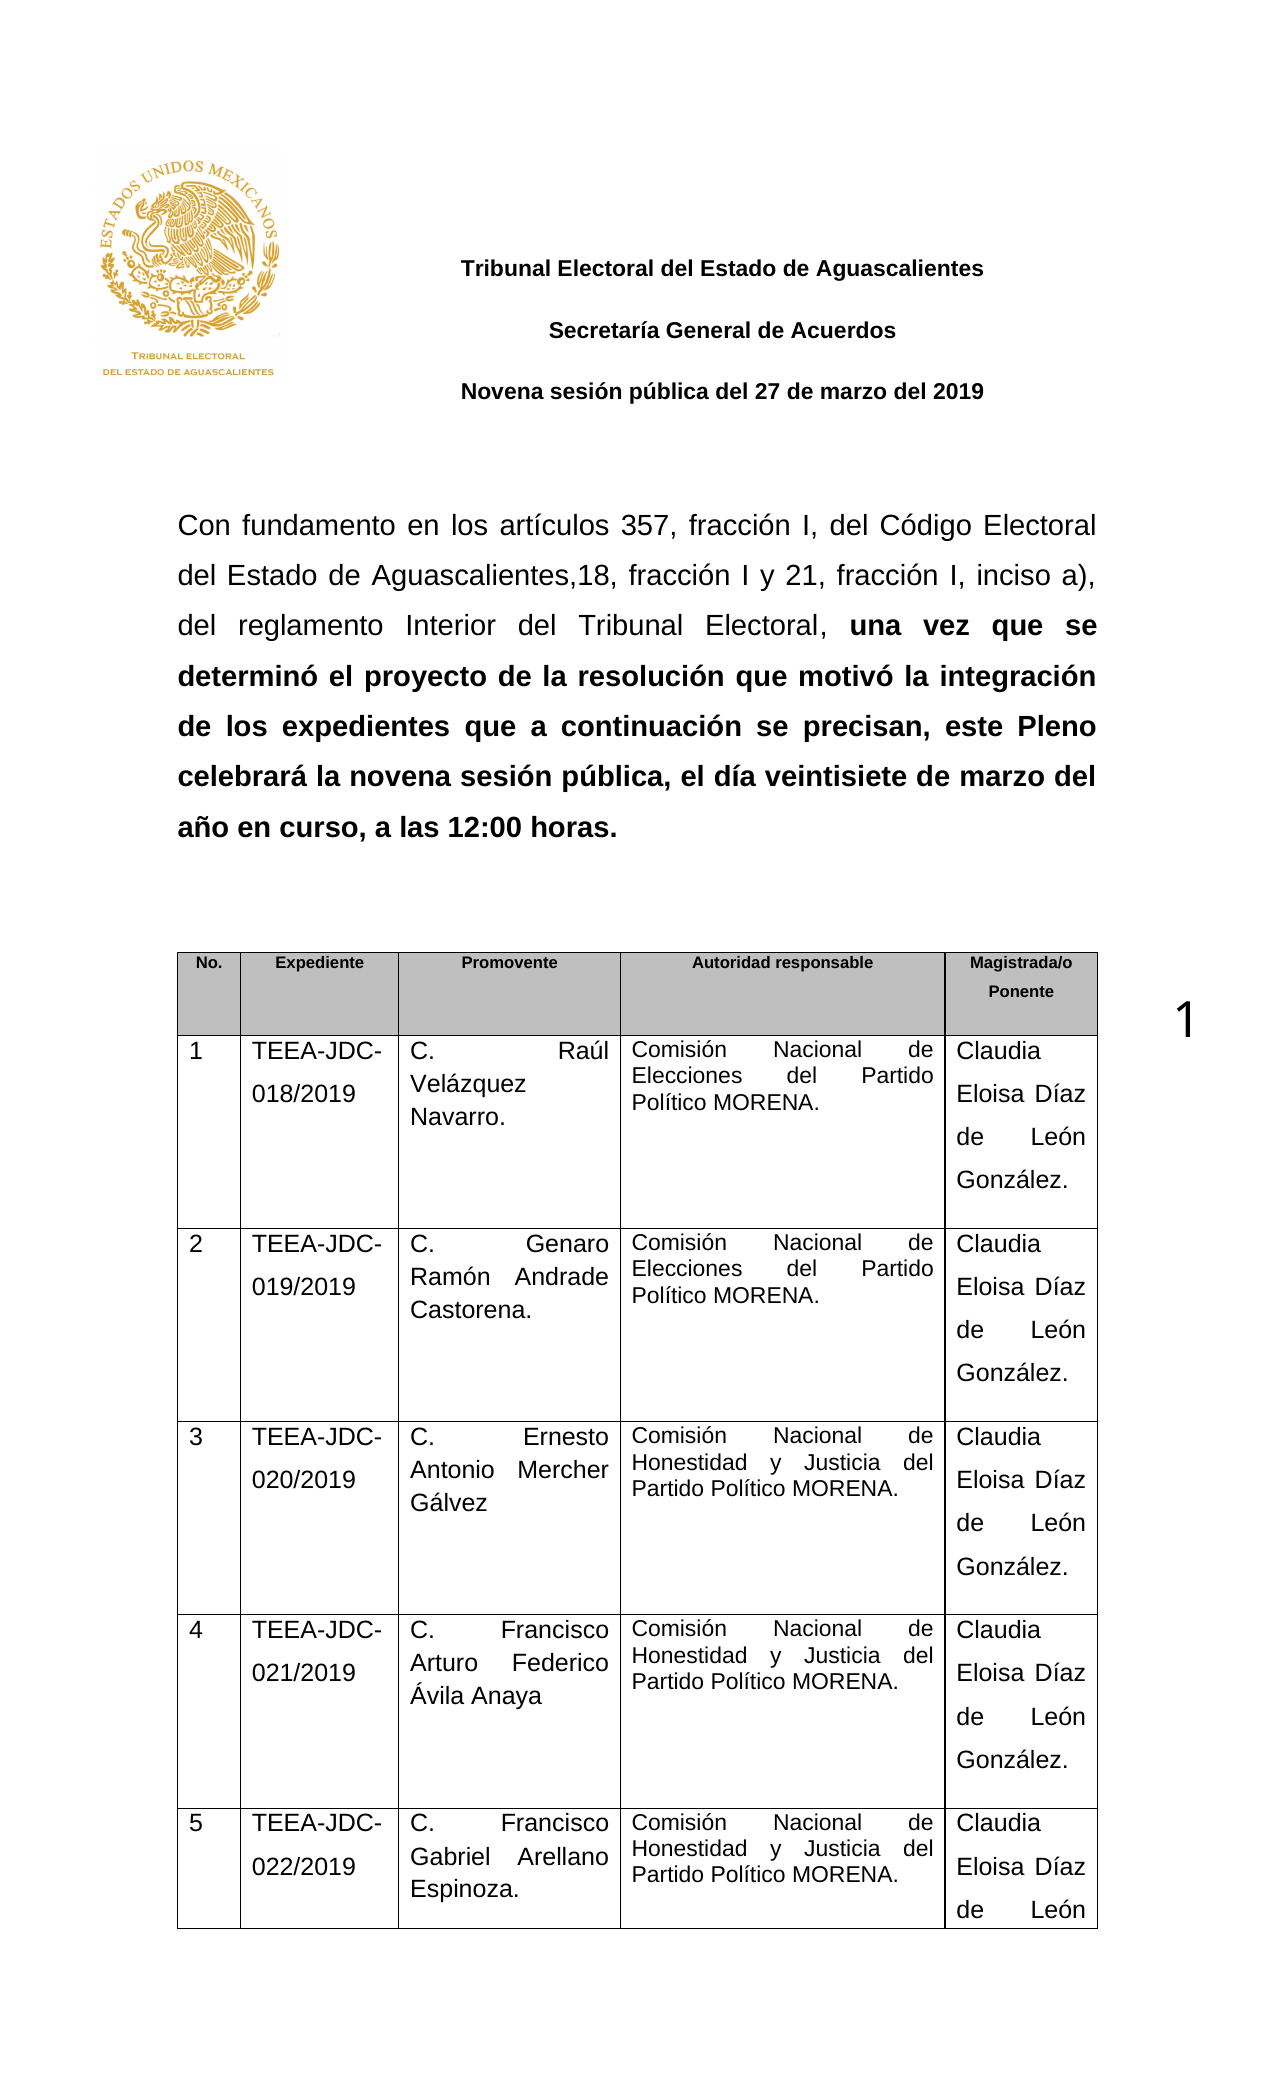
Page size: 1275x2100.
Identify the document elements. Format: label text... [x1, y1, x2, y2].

table_cell C. Francisco Gabriel Arellano Espinoza. [399, 1809, 620, 1928]
table_cell Comisión Nacional de Elecciones del Partido Político MORENA. [621, 1229, 944, 1421]
text Con fundamento en los artículos 357, fracción I, del Código Electoral del Estado de Aguascalientes,18, fracción I y 21, fracción I, inciso a), del reglamento Interior del Tribunal Electoral, una vez que se determinó el proyecto de la resolución que motivó la integración de los expedientes que a continuación se precisan, este Pleno celebrará la novena sesión pública, el día veintisiete de marzo del año en curso, a las 12:00 horas. [177, 508, 1098, 843]
table_header Autoridad responsable [621, 953, 944, 1035]
table_cell Comisión Nacional de Honestidad y Justicia del Partido Político MORENA. [621, 1422, 944, 1614]
table_cell TEEA-JDC-018/2019 [241, 1036, 398, 1228]
table_header No. [178, 953, 240, 1035]
table_cell C. Raúl Velázquez Navarro. [399, 1036, 620, 1228]
table_cell TEEA-JDC-019/2019 [241, 1229, 398, 1421]
table_header Expediente [241, 953, 398, 1035]
table_cell Claudia Eloisa Díaz de León González. [946, 1809, 1097, 1928]
table_cell C. Ernesto Antonio Mercher Gálvez [399, 1422, 620, 1614]
table_cell 3 [178, 1422, 240, 1614]
table_cell TEEA-JDC-021/2019 [241, 1615, 398, 1807]
table_cell Claudia Eloisa Díaz de León González. [946, 1229, 1097, 1421]
table_cell TEEA-JDC-022/2019 [241, 1809, 398, 1928]
table_header Promovente [399, 953, 620, 1035]
table_cell 2 [178, 1229, 240, 1421]
table_cell C. Genaro Ramón Andrade Castorena. [399, 1229, 620, 1421]
table_cell Claudia Eloisa Díaz de León González. [946, 1615, 1097, 1807]
table_cell 4 [178, 1615, 240, 1807]
table_cell Comisión Nacional de Elecciones del Partido Político MORENA. [621, 1036, 944, 1228]
table_cell 5 [178, 1809, 240, 1928]
table_cell Claudia Eloisa Díaz de León González. [946, 1036, 1097, 1228]
table_cell Comisión Nacional de Honestidad y Justicia del Partido Político MORENA. [621, 1809, 944, 1928]
table_cell C. Francisco Arturo Federico Ávila Anaya [399, 1615, 620, 1807]
table_cell TEEA-JDC-020/2019 [241, 1422, 398, 1614]
table_header Magistrada/o Ponente [946, 953, 1097, 1035]
table_cell Claudia Eloisa Díaz de León González. [946, 1422, 1097, 1614]
table_cell Comisión Nacional de Honestidad y Justicia del Partido Político MORENA. [621, 1615, 944, 1807]
picture [93, 148, 287, 380]
table_cell 1 [178, 1036, 240, 1228]
